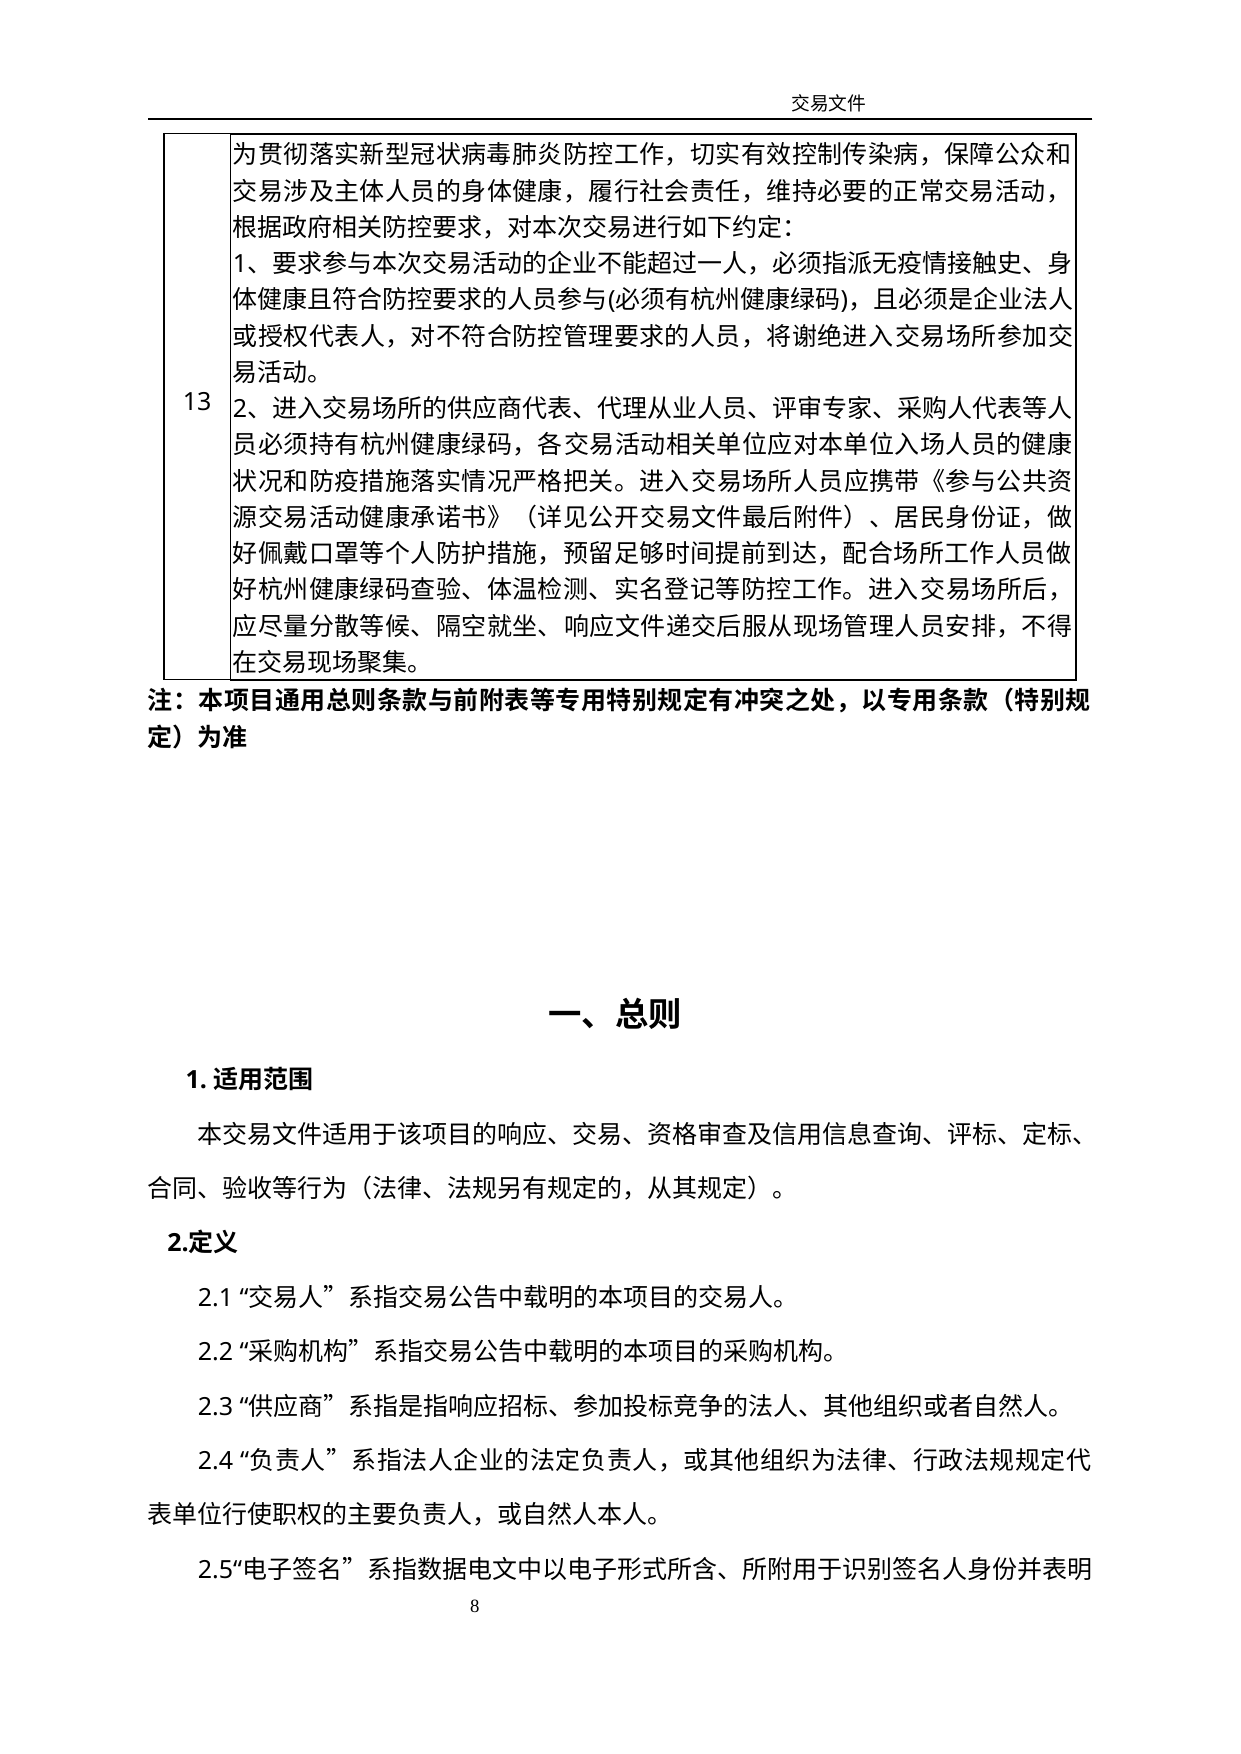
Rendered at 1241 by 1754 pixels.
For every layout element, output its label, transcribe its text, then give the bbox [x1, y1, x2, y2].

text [148, 1549, 1092, 1585]
text 本交易文件适用于该项目的响应、交易、资格审查及信用信息查询、评标、定标、合同、验收等行为（法律、法规另有规定的，从其规定）。 [148, 1114, 1092, 1205]
text 2.定义 [148, 1223, 1092, 1259]
table_cell 13 [165, 134, 230, 679]
text 一、总则 [148, 987, 1092, 1036]
text 2.2 “采购机构”系指交易公告中载明的本项目的采购机构。 [148, 1332, 1092, 1368]
text 2.1 “交易人”系指交易公告中载明的本项目的交易人。 [148, 1277, 1092, 1313]
table_cell 为贯彻落实新型冠状病毒肺炎防控工作，切实有效控制传染病，保障公众和交易涉及主体人员的身体健康，履行社会责任，维持必要的正常交易活动，根据政府相关防控要求，对本次交易进行如下约定： 1、要求参与本次交易活动的企业不能超过一人，必须指派无疫情接触史、身体健康且符合防控要求的人员参与(必须有杭州健康绿码)，且必须是企业法人或授权代表人，对不符合防控管理要求的人员，将谢绝进入交易场所参加交易活动。 2、进入交易场所的供应商代表、代理从业人员、评审专家、采购人代表等人员必须持有杭州健康绿码，各交易活动相关单位应对本单位入场人员的健康状况和防疫措施落实情况严格把关。进入交易场所人员应携带《参与公共资源交易活动健康承诺书》（详见公开交易文件最后附件）、居民身份证，做好佩戴口罩等个人防护措施，预留足够时间提前到达，配合场所工作人员做好杭州健康绿码查验、体温检测、实名登记等防控工作。进入交易场所后，应尽量分散等候、隔空就坐、响应文件递交后服从现场管理人员安排，不得在交易现场聚集。 [231, 135, 1075, 679]
text 注：本项目通用总则条款与前附表等专用特别规定有冲突之处，以专用条款（特别规定）为准 [148, 681, 1092, 753]
text 2.3 “供应商”系指是指响应招标、参加投标竞争的法人、其他组织或者自然人。 [148, 1386, 1092, 1422]
text 1. 适用范围 [148, 1060, 1092, 1096]
text 2.4 “负责人”系指法人企业的法定负责人，或其他组织为法律、行政法规规定代表单位行使职权的主要负责人，或自然人本人。 [148, 1440, 1092, 1531]
